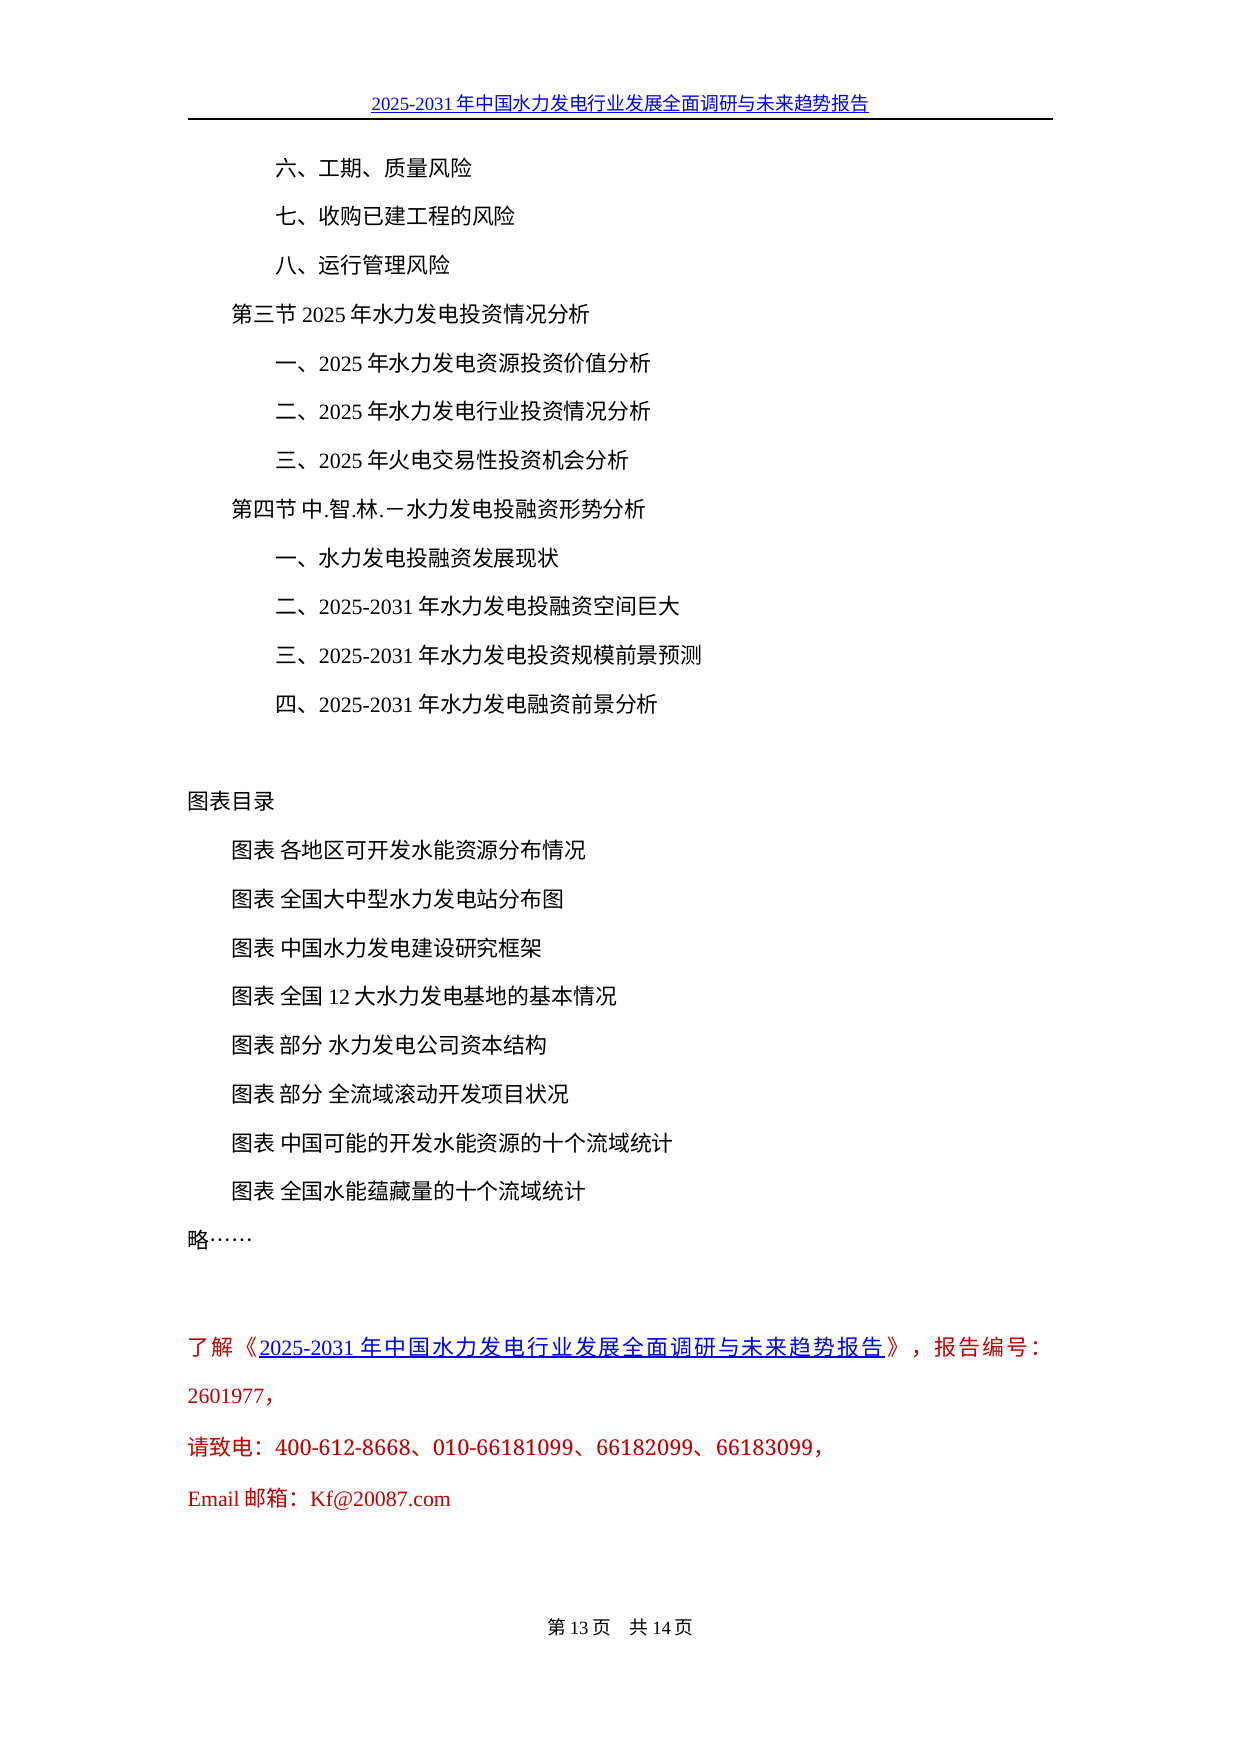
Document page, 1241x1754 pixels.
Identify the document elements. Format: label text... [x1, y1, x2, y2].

text Email邮箱：Kf@20087.com [187, 1481, 1053, 1513]
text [187, 150, 1053, 1255]
text 了解《2025-2031年中国水力发电行业发展全面调研与未来趋势报告》，报告编号：2601977， [187, 1329, 1053, 1410]
text 请致电：400-612-8668、010-66181099、66182099、66183099， [187, 1429, 1053, 1462]
